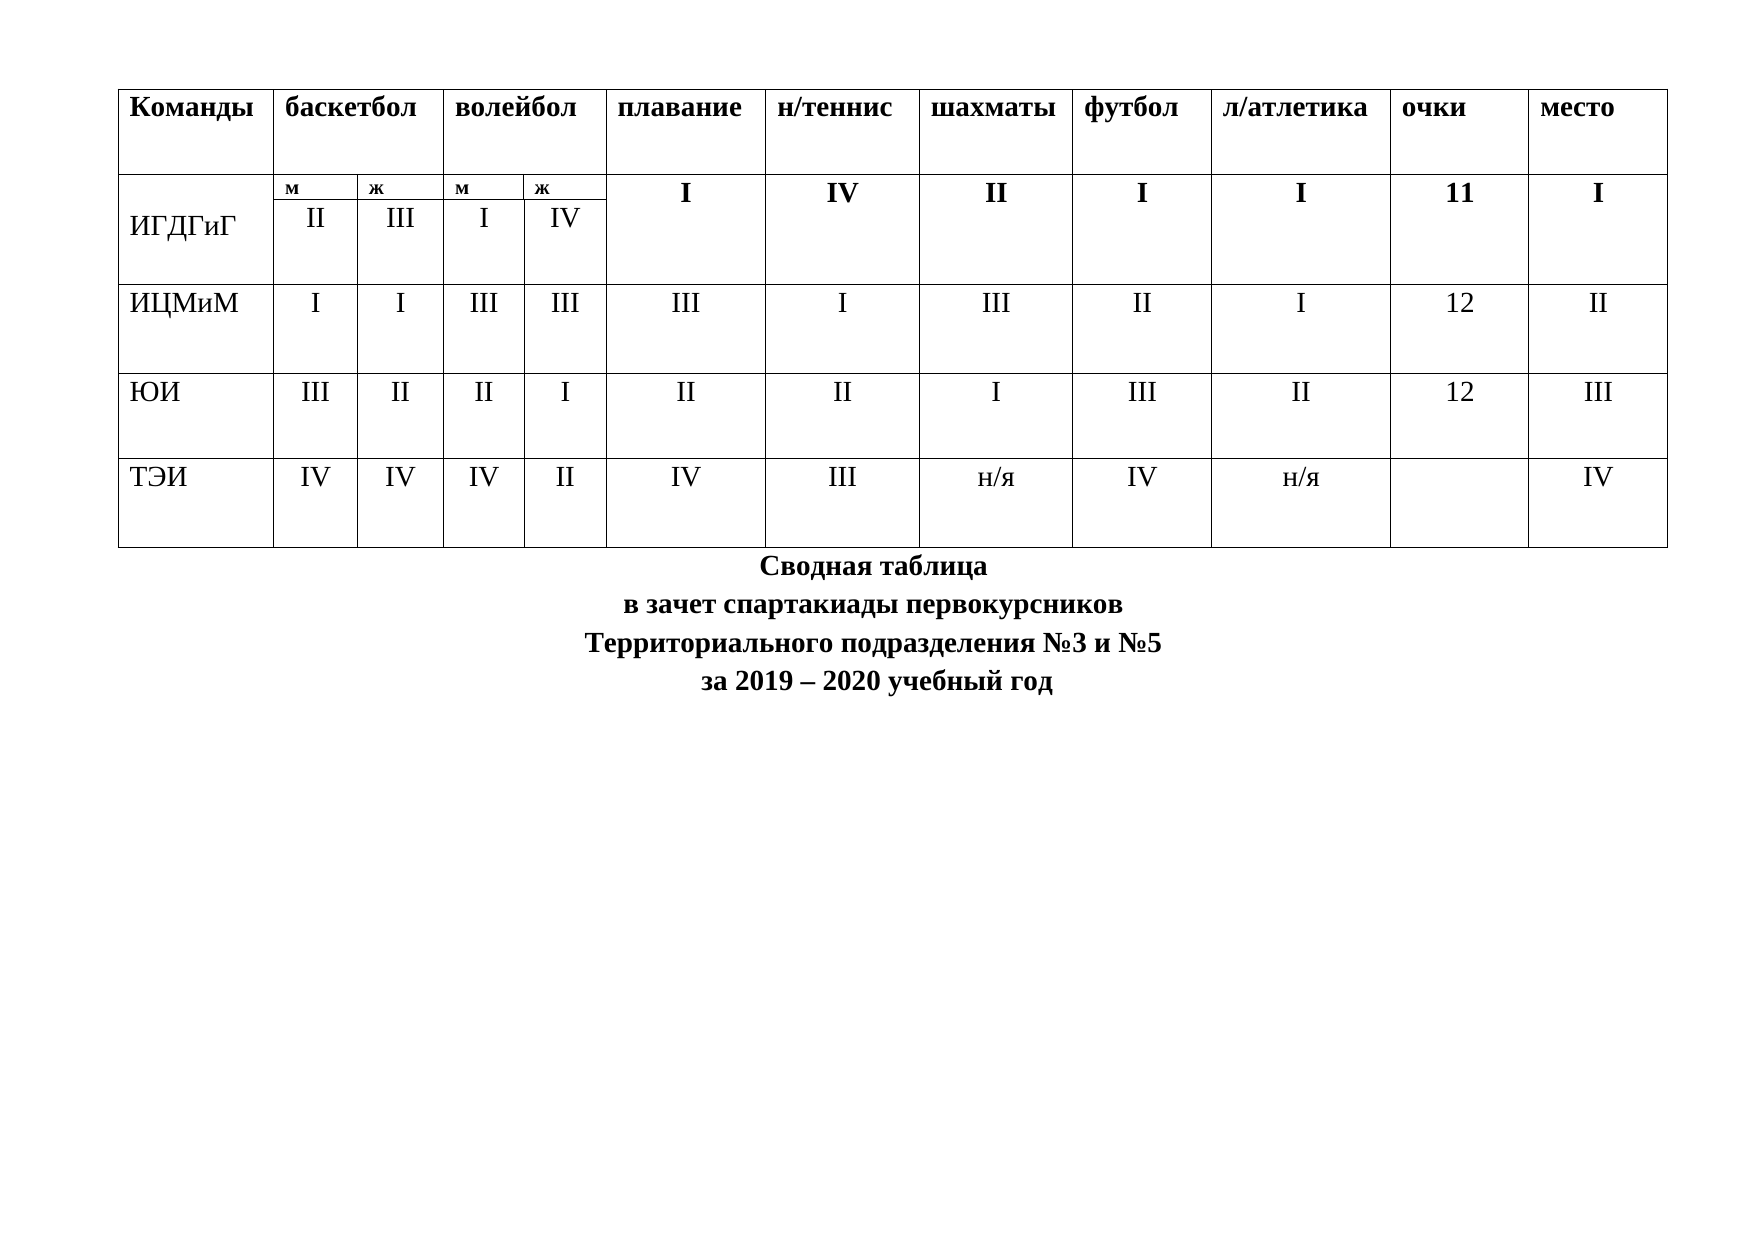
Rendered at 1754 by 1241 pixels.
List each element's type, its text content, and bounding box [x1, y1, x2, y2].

table_header л/атлетика [1212, 90, 1390, 174]
table_cell ЮИ [119, 374, 273, 458]
table_cell I [444, 200, 524, 284]
table_cell I [525, 374, 606, 458]
table_cell I [607, 175, 765, 284]
table_header волейбол [444, 90, 606, 174]
table_cell II [920, 175, 1072, 284]
table_cell ж [524, 175, 606, 199]
table_cell IV [1073, 459, 1211, 547]
table_cell I [920, 374, 1072, 458]
table_cell III [607, 285, 765, 373]
table_cell IV [444, 459, 524, 547]
table_cell III [358, 200, 443, 284]
table_cell III [1073, 374, 1211, 458]
table_cell II [274, 200, 357, 284]
table_cell IV [274, 459, 357, 547]
table_cell IV [1529, 459, 1667, 547]
table_cell II [1529, 285, 1667, 373]
table_cell ТЭИ [119, 459, 273, 547]
table_cell III [920, 285, 1072, 373]
table_cell ИГДГиГ [119, 175, 273, 284]
table_header очки [1391, 90, 1528, 174]
table_cell IV [766, 175, 919, 284]
table_cell ж [358, 175, 443, 199]
table_cell IV [358, 459, 443, 547]
table_cell м [444, 175, 523, 199]
table_cell [1391, 459, 1528, 547]
table_cell I [1212, 175, 1390, 284]
table_cell 12 [1391, 285, 1528, 373]
table_cell н/я [920, 459, 1072, 547]
table_cell II [444, 374, 524, 458]
table_cell III [766, 459, 919, 547]
table_cell IV [525, 200, 606, 284]
table_header футбол [1073, 90, 1211, 174]
table_cell I [766, 285, 919, 373]
table_header Команды [119, 90, 273, 174]
table_cell II [358, 374, 443, 458]
table_header баскетбол [274, 90, 443, 174]
table_header н/теннис [766, 90, 919, 174]
table_cell II [607, 374, 765, 458]
table_cell 11 [1391, 175, 1528, 284]
table_cell I [1073, 175, 1211, 284]
table_header шахматы [920, 90, 1072, 174]
table_cell ИЦМиМ [119, 285, 273, 373]
table_cell II [1212, 374, 1390, 458]
table_cell н/я [1212, 459, 1390, 547]
table_cell III [1529, 374, 1667, 458]
table_cell III [525, 285, 606, 373]
table_cell III [274, 374, 357, 458]
table_cell II [525, 459, 606, 547]
text Сводная таблица в зачет спартакиады первокурсников Территориального подразделения №3 и №5 за 2019 – 2020 учебный год [118, 548, 1636, 729]
table_cell 12 [1391, 374, 1528, 458]
table_header место [1529, 90, 1667, 174]
table_cell I [1529, 175, 1667, 284]
table_cell I [274, 285, 357, 373]
table_cell I [358, 285, 443, 373]
table_cell II [1073, 285, 1211, 373]
table_cell II [766, 374, 919, 458]
table_cell III [444, 285, 524, 373]
table_cell м [274, 175, 357, 199]
table_cell IV [607, 459, 765, 547]
table_cell I [1212, 285, 1390, 373]
table_header плавание [607, 90, 765, 174]
